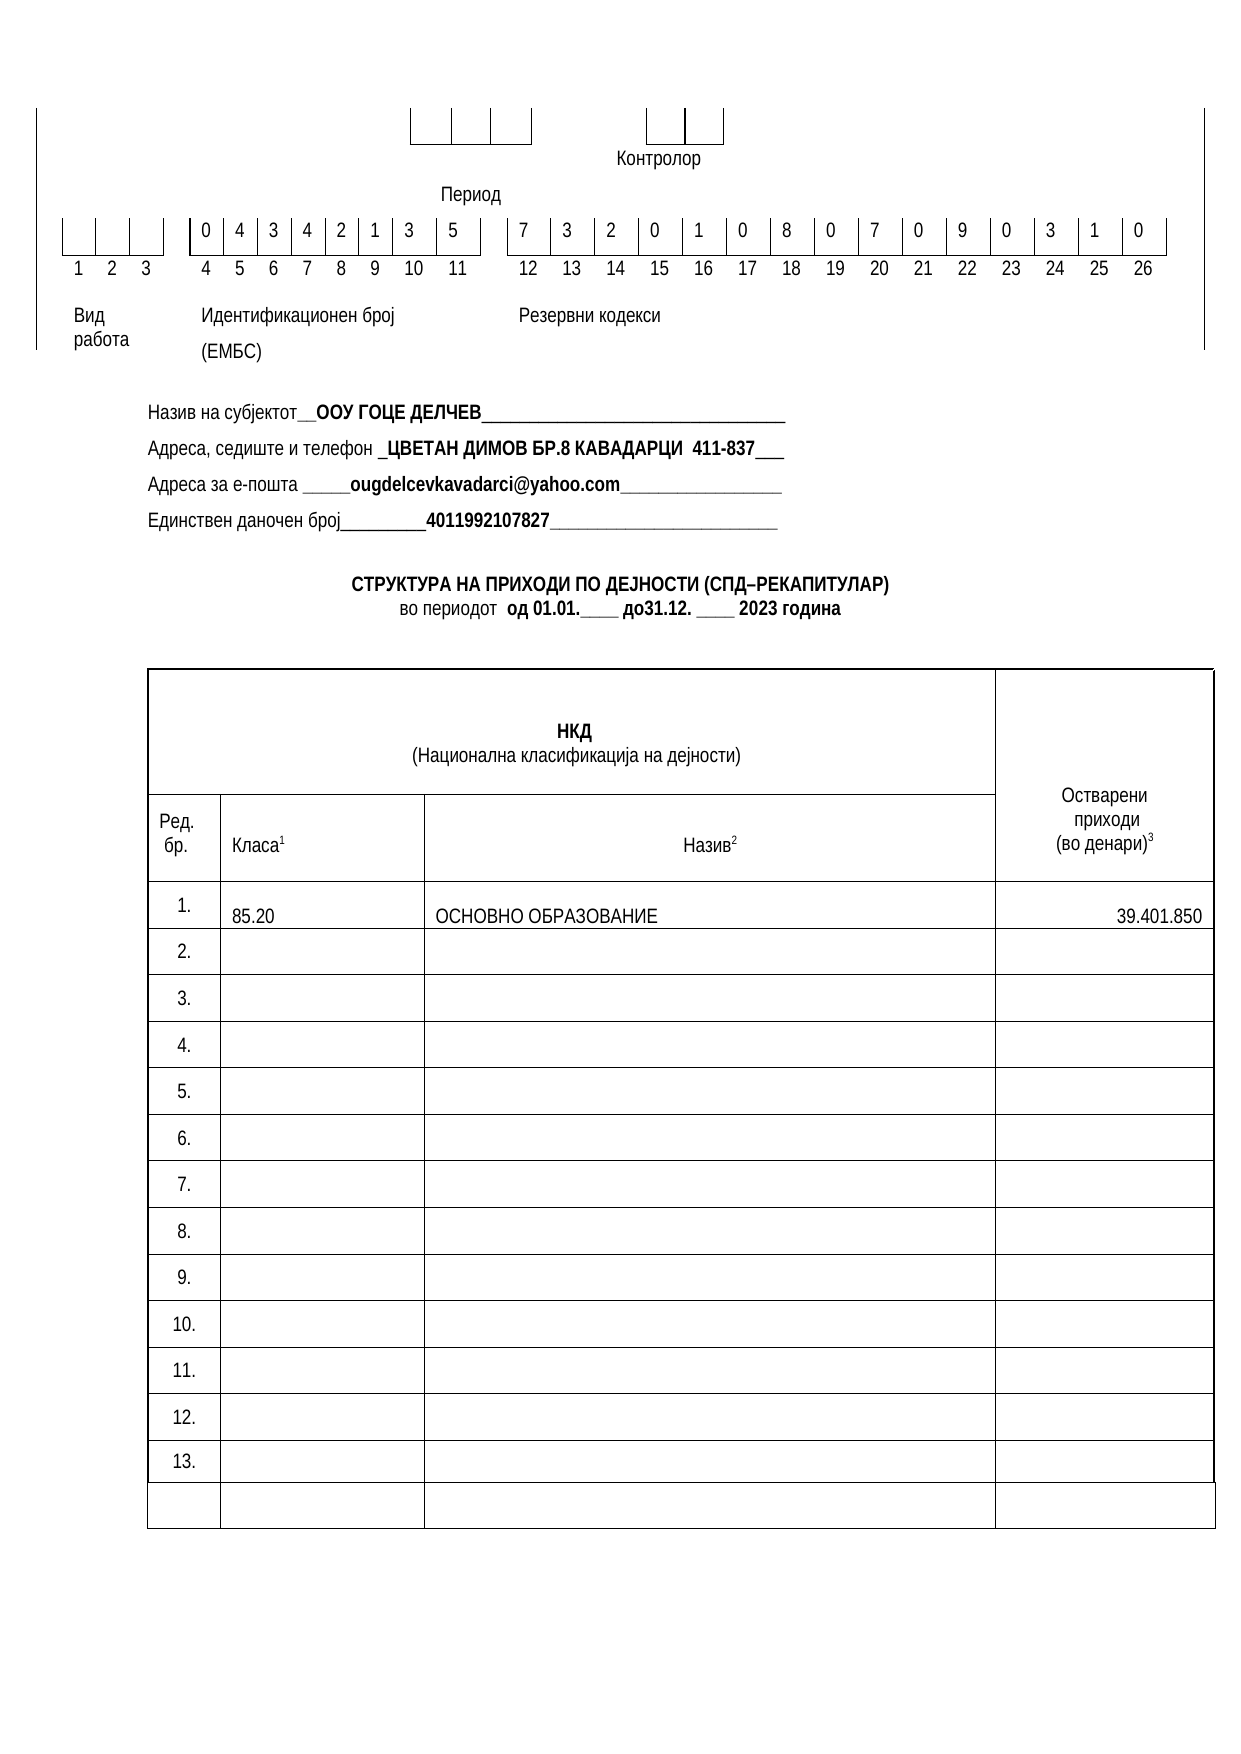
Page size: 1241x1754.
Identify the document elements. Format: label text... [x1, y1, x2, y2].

table_cell [425, 1441, 995, 1482]
table_cell [425, 1483, 995, 1528]
table_cell [996, 1115, 1213, 1160]
text Назив на субјектот__ООУ ГОЦЕ ДЕЛЧЕВ________________________________ [148, 400, 1092, 424]
table_cell Класа1 [221, 795, 424, 881]
text Адреса за е-пошта _____ougdelcevkavadarci@yahoo.com_________________ [148, 472, 1092, 496]
table_cell 6. [149, 1115, 220, 1160]
table_cell ОСНОВНО ОБРАЗОВАНИЕ [425, 882, 995, 928]
table_cell [425, 929, 995, 974]
table_cell [996, 1208, 1213, 1253]
table_header Остварени приходи (во денари)3 [996, 670, 1213, 881]
table_cell [221, 1022, 424, 1067]
table_cell [425, 1394, 995, 1440]
text СТРУКТУРА НА ПРИХОДИ ПО ДЕЈНОСТИ (СПД–РEКАПИТУЛАР) [148, 572, 1092, 596]
table_cell [221, 929, 424, 974]
table_cell [996, 1348, 1213, 1393]
table_cell [996, 1161, 1213, 1207]
table_cell 85.20 [221, 882, 424, 928]
table_cell [996, 1022, 1213, 1067]
table_cell [221, 1208, 424, 1253]
table_cell 12. [149, 1394, 220, 1440]
table_cell [425, 1301, 995, 1347]
table_cell 8. [149, 1208, 220, 1253]
table_cell [425, 975, 995, 1021]
table_cell [221, 1115, 424, 1160]
text во периодот од 01.01.____ до31.12. ____ 2023 година [148, 596, 1092, 620]
table_cell 1. [149, 882, 220, 928]
table_cell [996, 1301, 1213, 1347]
table_cell Назив2 [425, 795, 995, 881]
table_cell 5. [149, 1068, 220, 1114]
table_cell [148, 1483, 220, 1528]
table_cell 11. [149, 1348, 220, 1393]
table_cell 10. [149, 1301, 220, 1347]
table_cell [996, 1394, 1213, 1440]
table_cell [996, 1483, 1215, 1528]
table_cell [221, 975, 424, 1021]
table_cell 7. [149, 1161, 220, 1207]
table_cell [221, 1255, 424, 1300]
table_cell 4. [149, 1022, 220, 1067]
table_cell [996, 1255, 1213, 1300]
table_cell [425, 1348, 995, 1393]
table_cell [425, 1208, 995, 1253]
table_cell 3. [149, 975, 220, 1021]
table_cell [425, 1022, 995, 1067]
table_cell [221, 1301, 424, 1347]
table_cell 9. [149, 1255, 220, 1300]
table_cell [425, 1068, 995, 1114]
table_cell [221, 1161, 424, 1207]
table_cell [221, 1348, 424, 1393]
table_cell [996, 975, 1213, 1021]
table_cell [425, 1115, 995, 1160]
table_cell [996, 1441, 1213, 1482]
table_cell [221, 1441, 424, 1482]
table_cell [996, 1068, 1213, 1114]
table_cell 2. [149, 929, 220, 974]
table_cell [425, 1161, 995, 1207]
text Единствен даночен број_________4011992107827________________________ [148, 508, 1092, 532]
table_cell 39.401.850 [996, 882, 1213, 928]
table_cell [221, 1483, 424, 1528]
table_cell [996, 929, 1213, 974]
table_cell [221, 1068, 424, 1114]
table_cell [221, 1394, 424, 1440]
table_cell 13. [149, 1441, 220, 1482]
table_cell Ред. бр. [149, 795, 220, 881]
table_cell [425, 1255, 995, 1300]
text Адреса, седиште и телефон _ЦВЕТАН ДИМОВ БР.8 КАВАДАРЦИ 411-837___ [148, 436, 1092, 460]
table_header НКД (Национална класификација на дејности) [149, 670, 995, 794]
